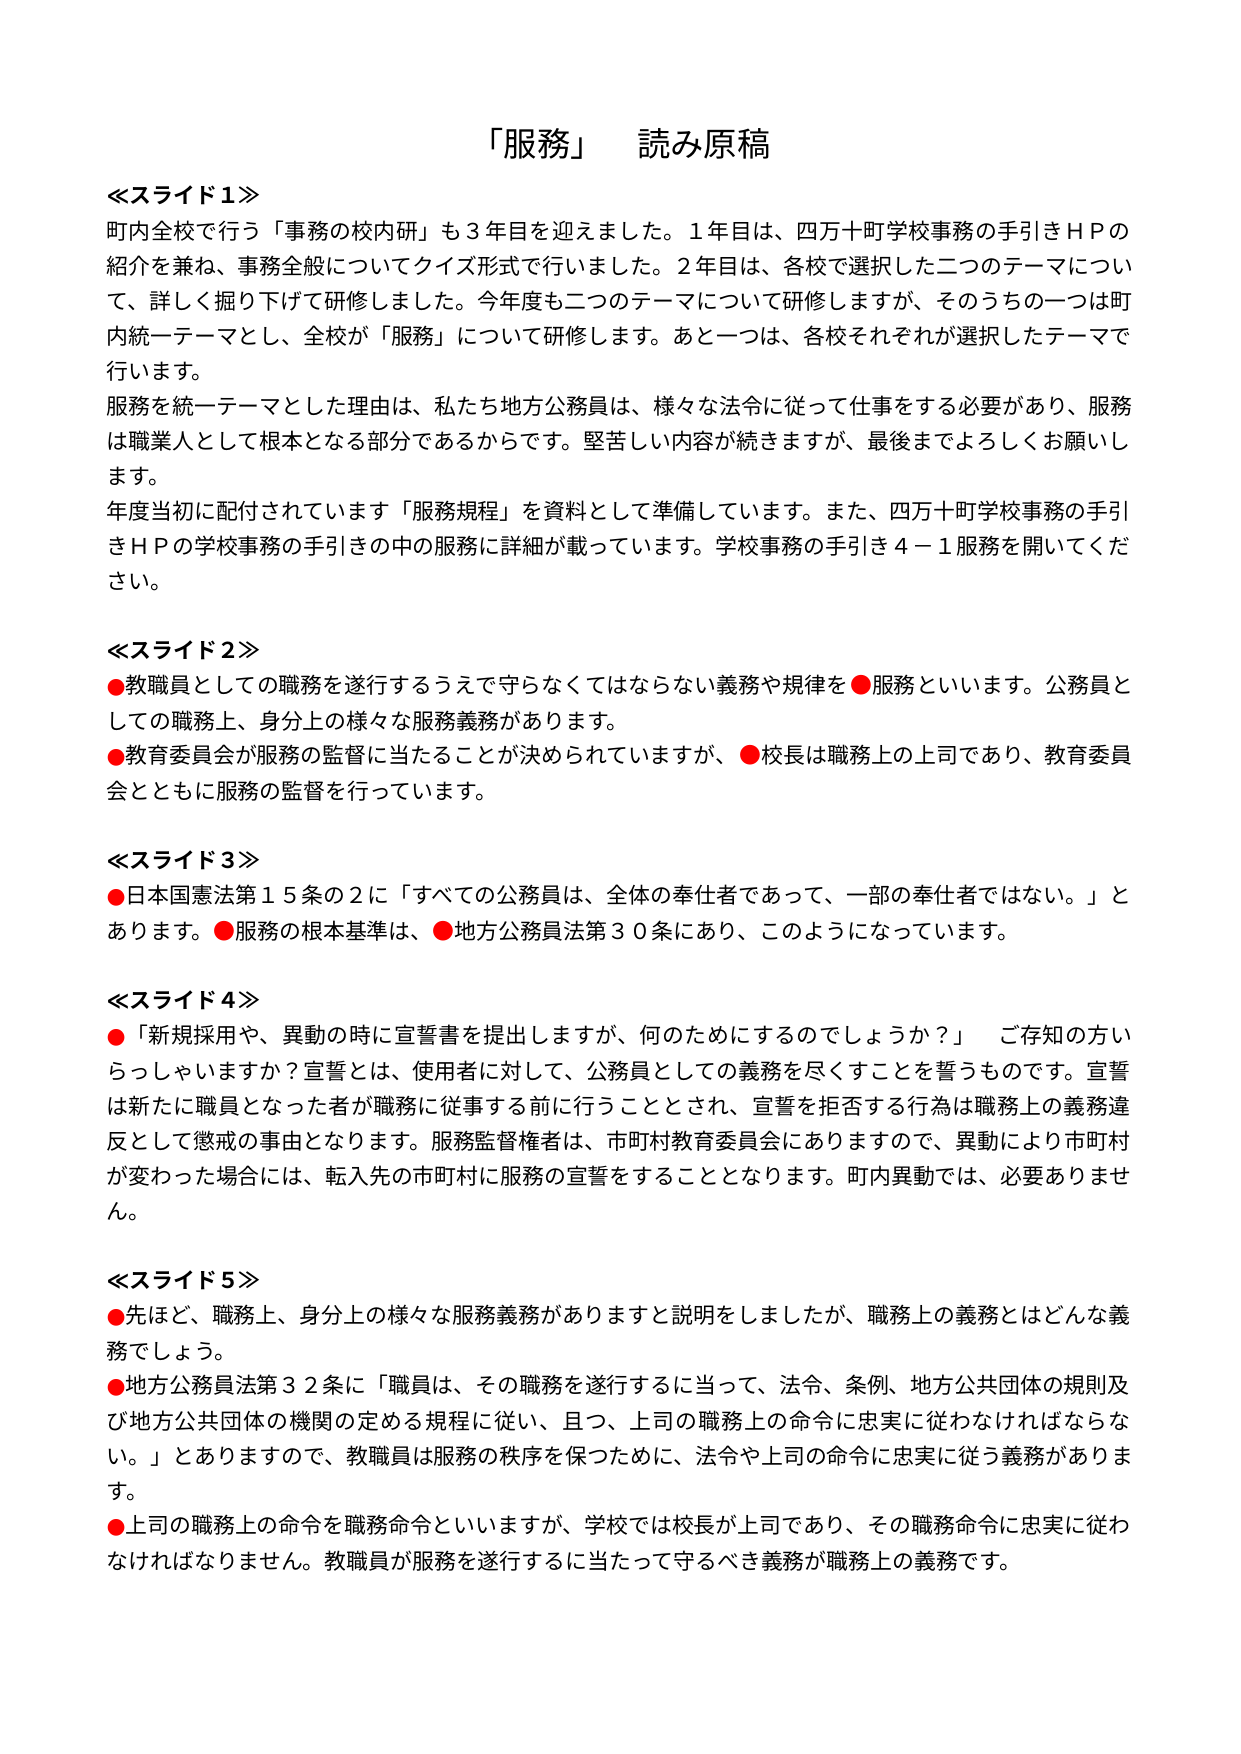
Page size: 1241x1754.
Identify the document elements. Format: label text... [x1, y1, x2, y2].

text ≪スライド３≫ [106, 842, 1134, 877]
text 「服務」 読み原稿 [106, 107, 1134, 177]
text ≪スライド１≫ [106, 177, 1134, 212]
text ●上司の職務上の命令を職務命令といいますが、学校では校長が上司であり、その職務命令に忠実に従わなければなりません。教職員が服務を遂行するに当たって守るべき義務が職務上の義務です。 [106, 1507, 1134, 1577]
text ●日本国憲法第１５条の２に「すべての公務員は、全体の奉仕者であって、一部の奉仕者ではない。」とあります。●服務の根本基準は、●地方公務員法第３０条にあり、このようになっています。 [106, 877, 1134, 947]
text ●教育委員会が服務の監督に当たることが決められていますが、●校長は職務上の上司であり、教育委員会とともに服務の監督を行っています。 [106, 737, 1134, 807]
text 服務を統一テーマとした理由は、私たち地方公務員は、様々な法令に従って仕事をする必要があり、服務は職業人として根本となる部分であるからです。堅苦しい内容が続きますが、最後までよろしくお願いします。 [106, 387, 1134, 492]
text ●先ほど、職務上、身分上の様々な服務義務がありますと説明をしましたが、職務上の義務とはどんな義務でしょう。 [106, 1297, 1134, 1367]
text ≪スライド４≫ [106, 982, 1134, 1017]
text ≪スライド５≫ [106, 1262, 1134, 1297]
text 町内全校で行う「事務の校内研」も３年目を迎えました。１年目は、四万十町学校事務の手引きＨＰの紹介を兼ね、事務全般についてクイズ形式で行いました。２年目は、各校で選択した二つのテーマについて、詳しく掘り下げて研修しました。今年度も二つのテーマについて研修しますが、そのうちの一つは町内統一テーマとし、全校が「服務」について研修します。あと一つは、各校それぞれが選択したテーマで行います。 [106, 212, 1134, 387]
text ≪スライド２≫ [106, 632, 1134, 667]
text 年度当初に配付されています「服務規程」を資料として準備しています。また、四万十町学校事務の手引きＨＰの学校事務の手引きの中の服務に詳細が載っています。学校事務の手引き４－１服務を開いてください。 [106, 492, 1134, 597]
text ●「新規採用や、異動の時に宣誓書を提出しますが、何のためにするのでしょうか？」 ご存知の方いらっしゃいますか？宣誓とは、使用者に対して、公務員としての義務を尽くすことを誓うものです。宣誓は新たに職員となった者が職務に従事する前に行うこととされ、宣誓を拒否する行為は職務上の義務違反として懲戒の事由となります。服務監督権者は、市町村教育委員会にありますので、異動により市町村が変わった場合には、転入先の市町村に服務の宣誓をすることとなります。町内異動では、必要ありません。 [106, 1017, 1134, 1227]
text ●教職員としての職務を遂行するうえで守らなくてはならない義務や規律を●服務といいます。公務員としての職務上、身分上の様々な服務義務があります。 [106, 667, 1134, 737]
text ●地方公務員法第３２条に「職員は、その職務を遂行するに当って、法令、条例、地方公共団体の規則及び地方公共団体の機関の定める規程に従い、且つ、上司の職務上の命令に忠実に従わなければならない。」とありますので、教職員は服務の秩序を保つために、法令や上司の命令に忠実に従う義務があります。 [106, 1367, 1134, 1507]
